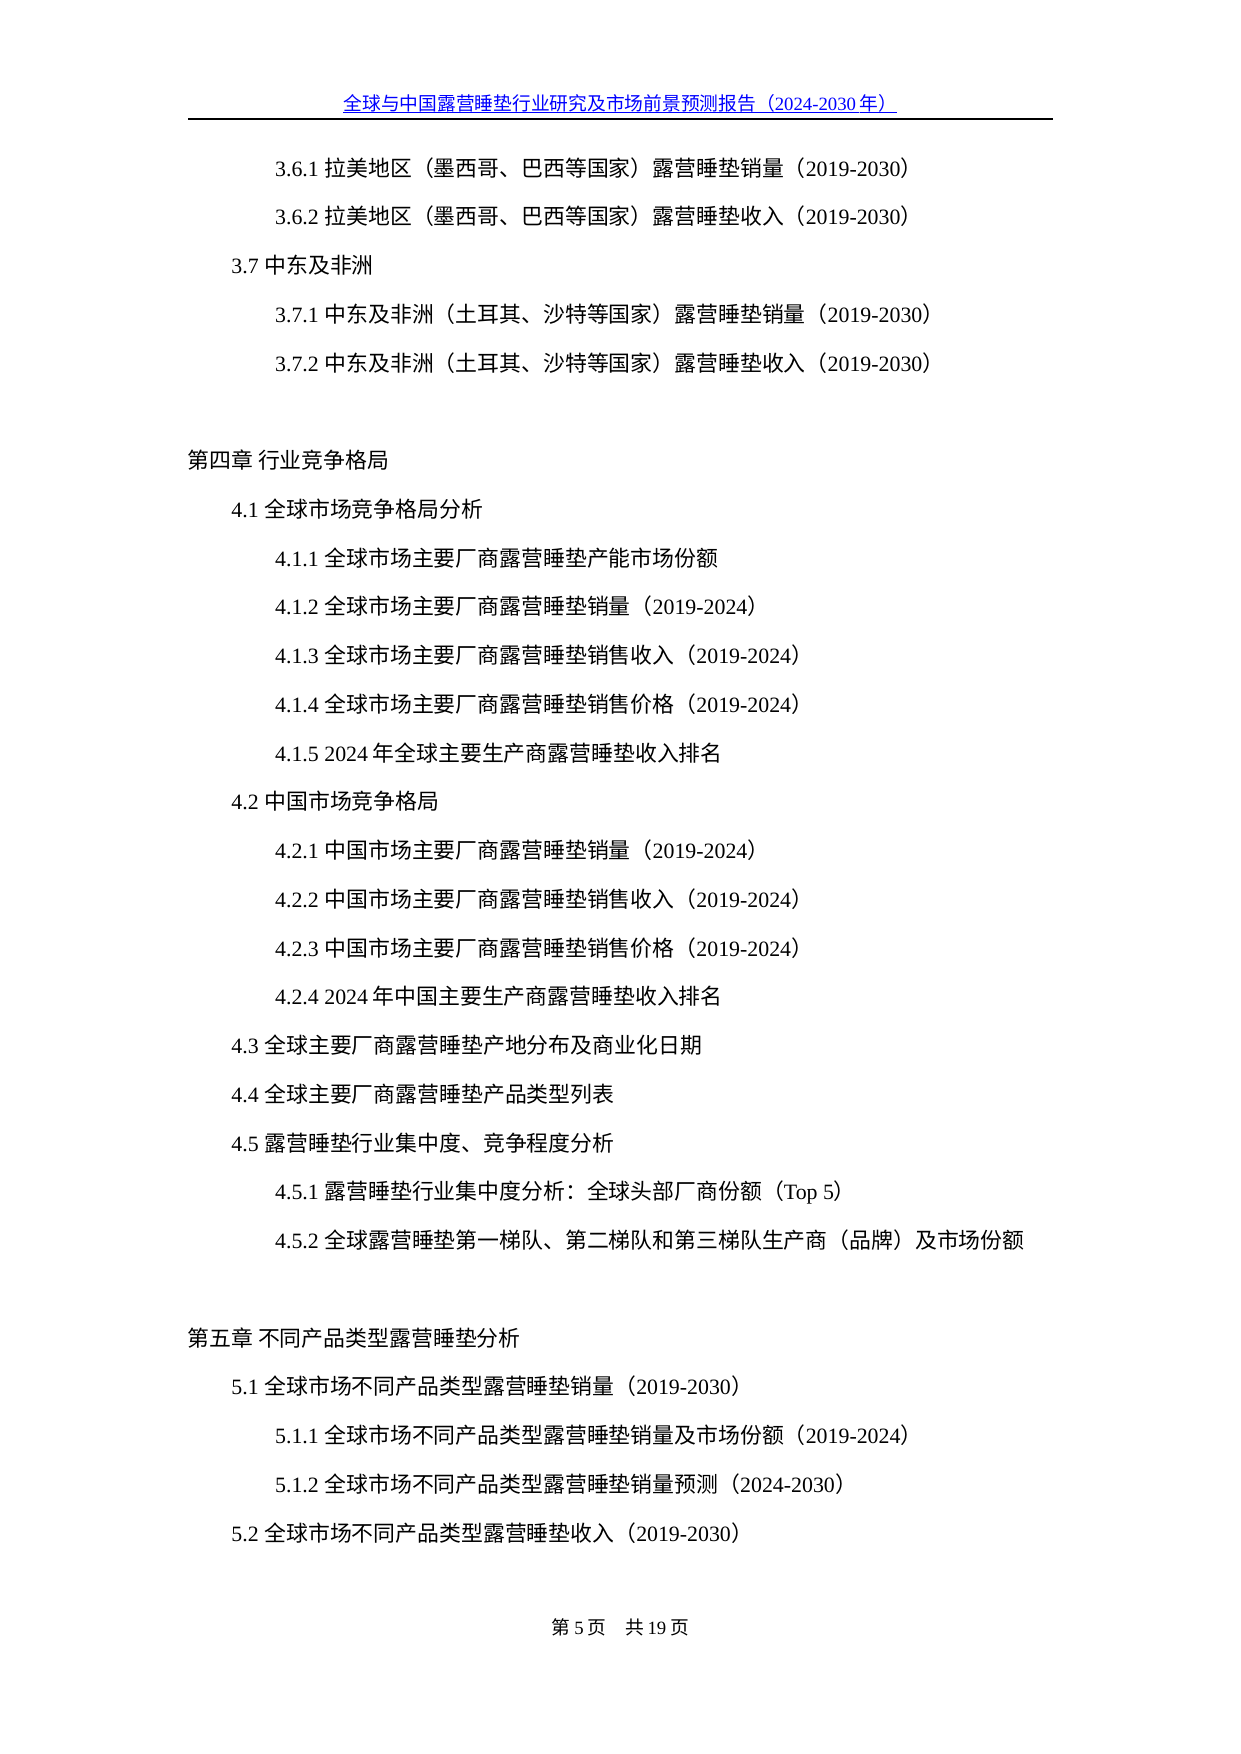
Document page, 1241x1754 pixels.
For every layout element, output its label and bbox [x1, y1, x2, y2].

text [187, 150, 1053, 1548]
